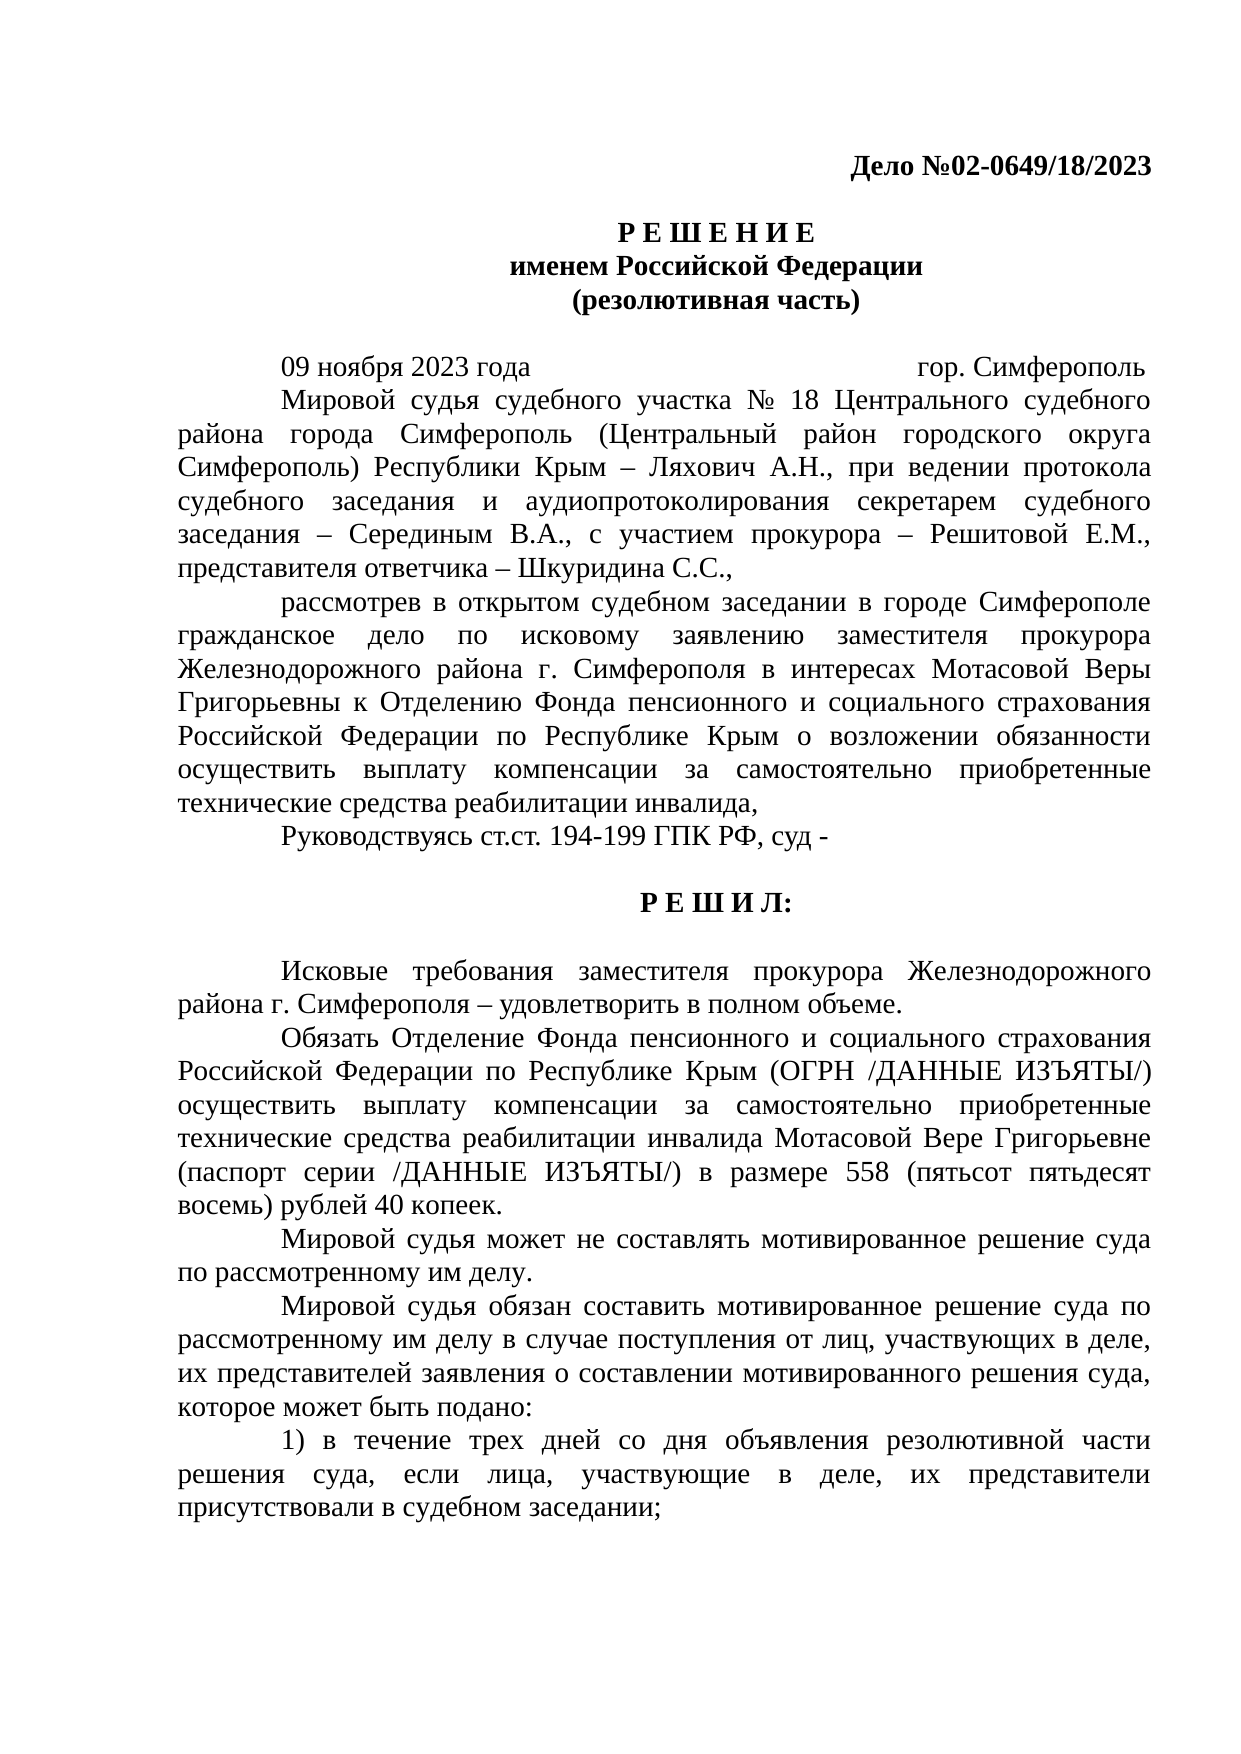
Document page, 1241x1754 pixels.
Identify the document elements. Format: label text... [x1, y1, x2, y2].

text Мировой судья может не составлять мотивированное решение суда по рассмотренному им делу. [177, 1221, 1152, 1288]
text Р Е Ш И Л: [177, 886, 1152, 919]
text Руководствуясь ст.ст. 194-199 ГПК РФ, суд - [177, 818, 1152, 852]
text 09 ноября 2023 года гор. Симферополь [177, 349, 1152, 382]
text (резолютивная часть) [177, 282, 1152, 315]
text Мировой судья обязан составить мотивированное решение суда по рассмотренному им делу в случае поступления от лиц, участвующих в деле, их представителей заявления о составлении мотивированного решения суда, которое может быть подано: [177, 1288, 1152, 1422]
text Мировой судья судебного участка № 18 Центрального судебного района города Симферополь (Центральный район городского округа Симферополь) Республики Крым – Ляхович А.Н., при ведении протокола судебного заседания и аудиопротоколирования секретарем судебного заседания – Серединым В.А., с участием прокурора – Решитовой Е.М., представителя ответчика – Шкуридина С.С., [177, 382, 1152, 584]
text рассмотрев в открытом судебном заседании в городе Симферополе гражданское дело по исковому заявлению заместителя прокурора Железнодорожного района г. Симферополя в интересах Мотасовой Веры Григорьевны к Отделению Фонда пенсионного и социального страхования Российской Федерации по Республике Крым о возложении обязанности осуществить выплату компенсации за самостоятельно приобретенные технические средства реабилитации инвалида, [177, 584, 1152, 818]
text Дело №02-0649/18/2023 [177, 148, 1152, 181]
text Обязать Отделение Фонда пенсионного и социального страхования Российской Федерации по Республике Крым (ОГРН /ДАННЫЕ ИЗЪЯТЫ/) осуществить выплату компенсации за самостоятельно приобретенные технические средства реабилитации инвалида Мотасовой Вере Григорьевне (паспорт серии /ДАННЫЕ ИЗЪЯТЫ/) в размере 558 (пятьсот пятьдесят восемь) рублей 40 копеек. [177, 1020, 1152, 1221]
text Исковые требования заместителя прокурора Железнодорожного района г. Симферополя – удовлетворить в полном объеме. [177, 953, 1152, 1020]
text Р Е Ш Е Н И Е [177, 215, 1152, 248]
text именем Российской Федерации [177, 248, 1152, 282]
text 1) в течение трех дней со дня объявления резолютивной части решения суда, если лица, участвующие в деле, их представители присутствовали в судебном заседании; [177, 1422, 1152, 1523]
